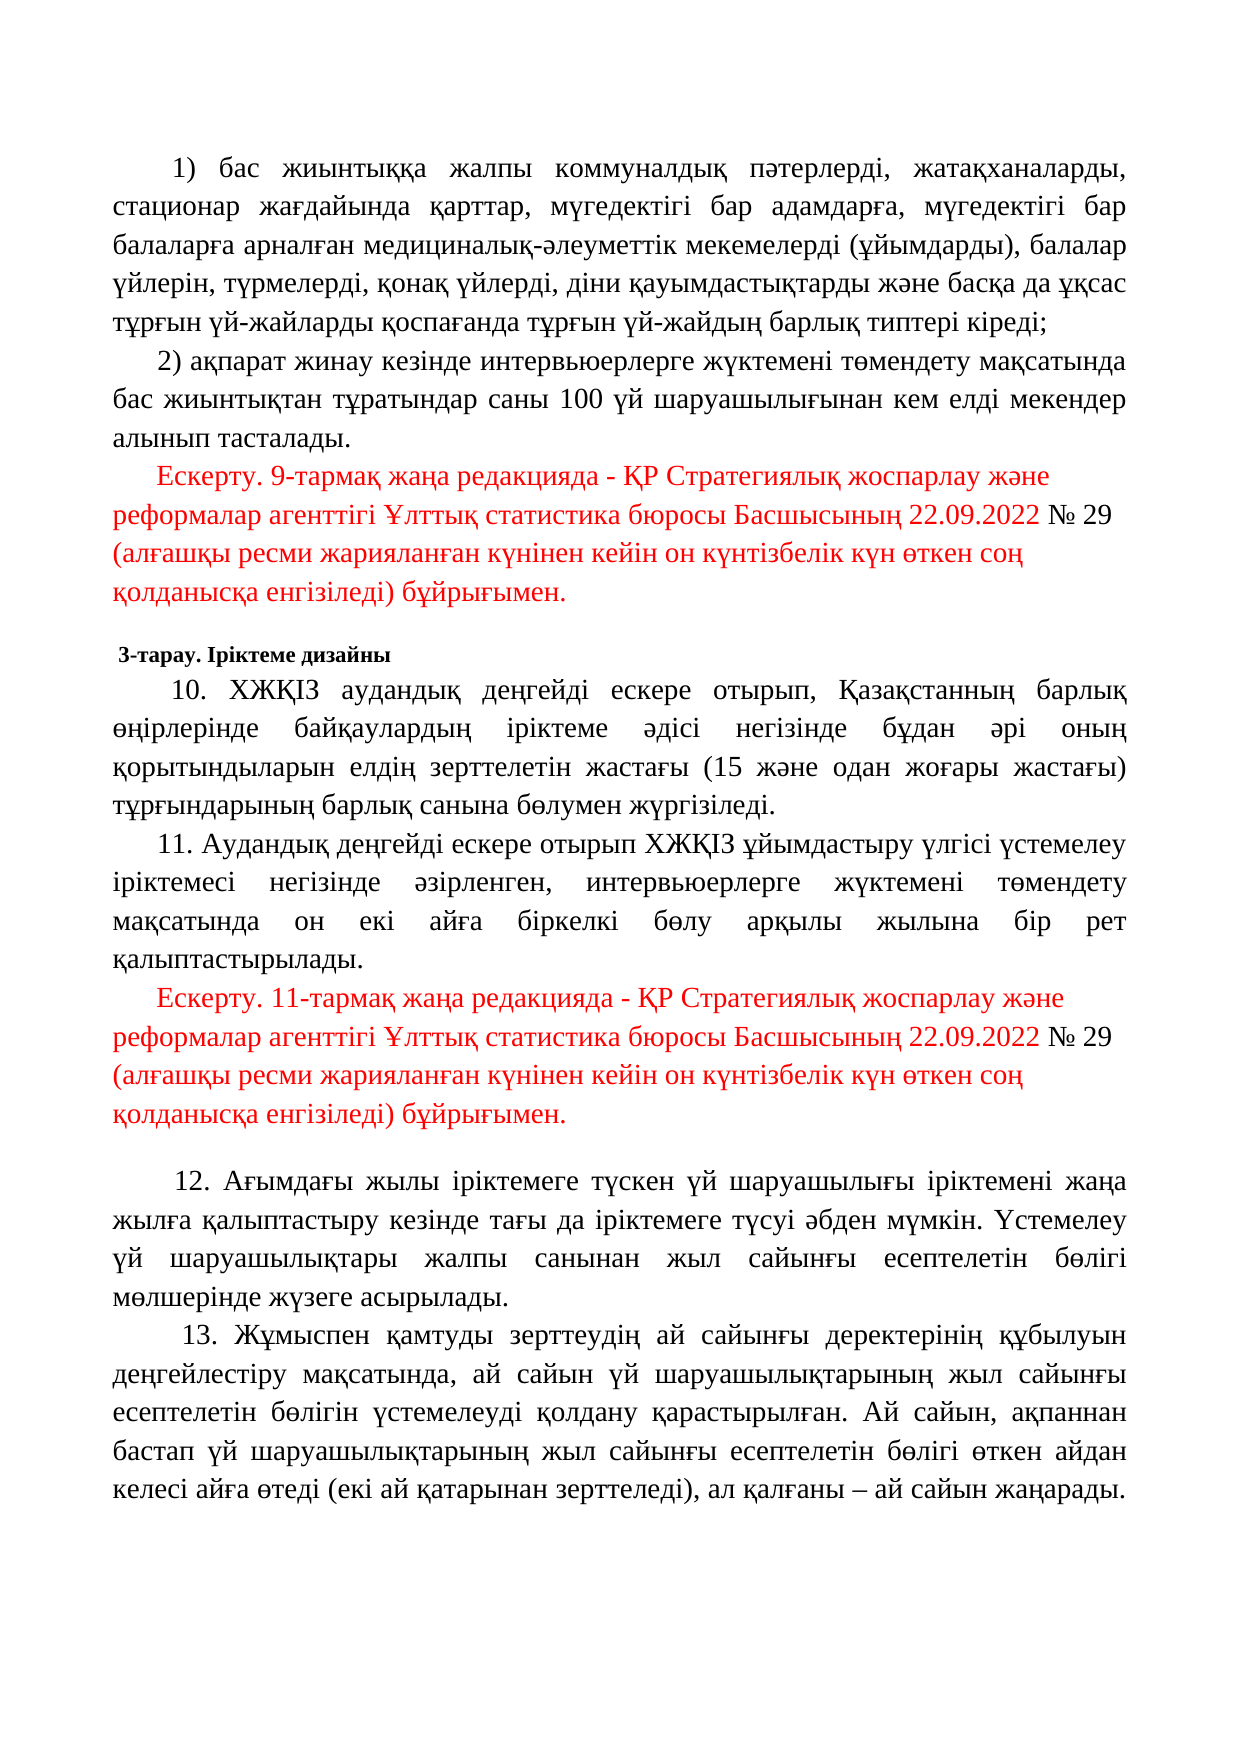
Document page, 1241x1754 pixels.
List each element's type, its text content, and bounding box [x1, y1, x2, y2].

text 2) ақпарат жинау кезінде интервьюерлерге жүктемені төмендету мақсатында бас жиынтықтан тұратындар саны 100 үй шаруашылығынан кем елді мекендер алынып тасталады. [112, 343, 1128, 453]
text 1) бас жиынтыққа жалпы коммуналдық пәтерлерді, жатақханаларды, стационар жағдайында қарттар, мүгедектігі бар адамдарға, мүгедектігі бар балаларға арналған медициналық-әлеуметтік мекемелерді (ұйымдарды), балалар үйлерін, түрмелерді, қонақ үйлерді, діни қауымдастықтарды және басқа да ұқсас тұрғын үй-жайларды қоспағанда тұрғын үй-жайдың барлық типтері кіреді; [112, 150, 1128, 338]
text 11. Аудандық деңгейді ескере отырып ХЖҚІЗ ұйымдастыру үлгісі үстемелеу іріктемесі негізінде әзірленген, интервьюерлерге жүктемені төмендету мақсатында он екі айға біркелкі бөлу арқылы жылына бір рет қалыптастырылады. [112, 826, 1128, 975]
text Ескерту. 11-тармақ жаңа редакцияда - ҚР Стратегиялық жоспарлау және реформалар агенттігі Ұлттық статистика бюросы Басшысының 22.09.2022 № 29 (алғашқы ресми жарияланған күнінен кейін он күнтізбелік күн өткен соң қолданысқа енгізіледі) бұйрығымен. [112, 980, 1128, 1159]
text 10. ХЖҚІЗ аудандық деңгейді ескере отырып, Қазақстанның барлық өңірлерінде байқаулардың іріктеме әдісі негізінде бұдан әрі оның қорытындыларын елдің зерттелетін жастағы (15 және одан жоғары жастағы) тұрғындарының барлық санына бөлумен жүргізіледі. [112, 672, 1128, 821]
text 13. Жұмыспен қамтуды зерттеудің ай сайынғы деректерінің құбылуын деңгейлестіру мақсатында, ай сайын үй шаруашылықтарының жыл сайынғы есептелетін бөлігін үстемелеуді қолдану қарастырылған. Ай сайын, ақпаннан бастап үй шаруашылықтарының жыл сайынғы есептелетін бөлігі өткен айдан келесі айға өтеді (екі ай қатарынан зерттеледі), ал қалғаны – ай сайын жаңарады. [112, 1317, 1128, 1535]
text Ескерту. 9-тармақ жаңа редакцияда - ҚР Стратегиялық жоспарлау және реформалар агенттігі Ұлттық статистика бюросы Басшысының 22.09.2022 № 29 (алғашқы ресми жарияланған күнінен кейін он күнтізбелік күн өткен соң қолданысқа енгізіледі) бұйрығымен. [112, 458, 1128, 638]
text 12. Ағымдағы жылы іріктемеге түскен үй шаруашылығы іріктемені жаңа жылға қалыптастыру кезінде тағы да іріктемеге түсуі әбден мүмкін. Үстемелеу үй шаруашылықтары жалпы санынан жыл сайынғы есептелетін бөлігі мөлшерінде жүзеге асырылады. [112, 1163, 1128, 1312]
text 3-тарау. Іріктеме дизайны [112, 642, 1128, 668]
